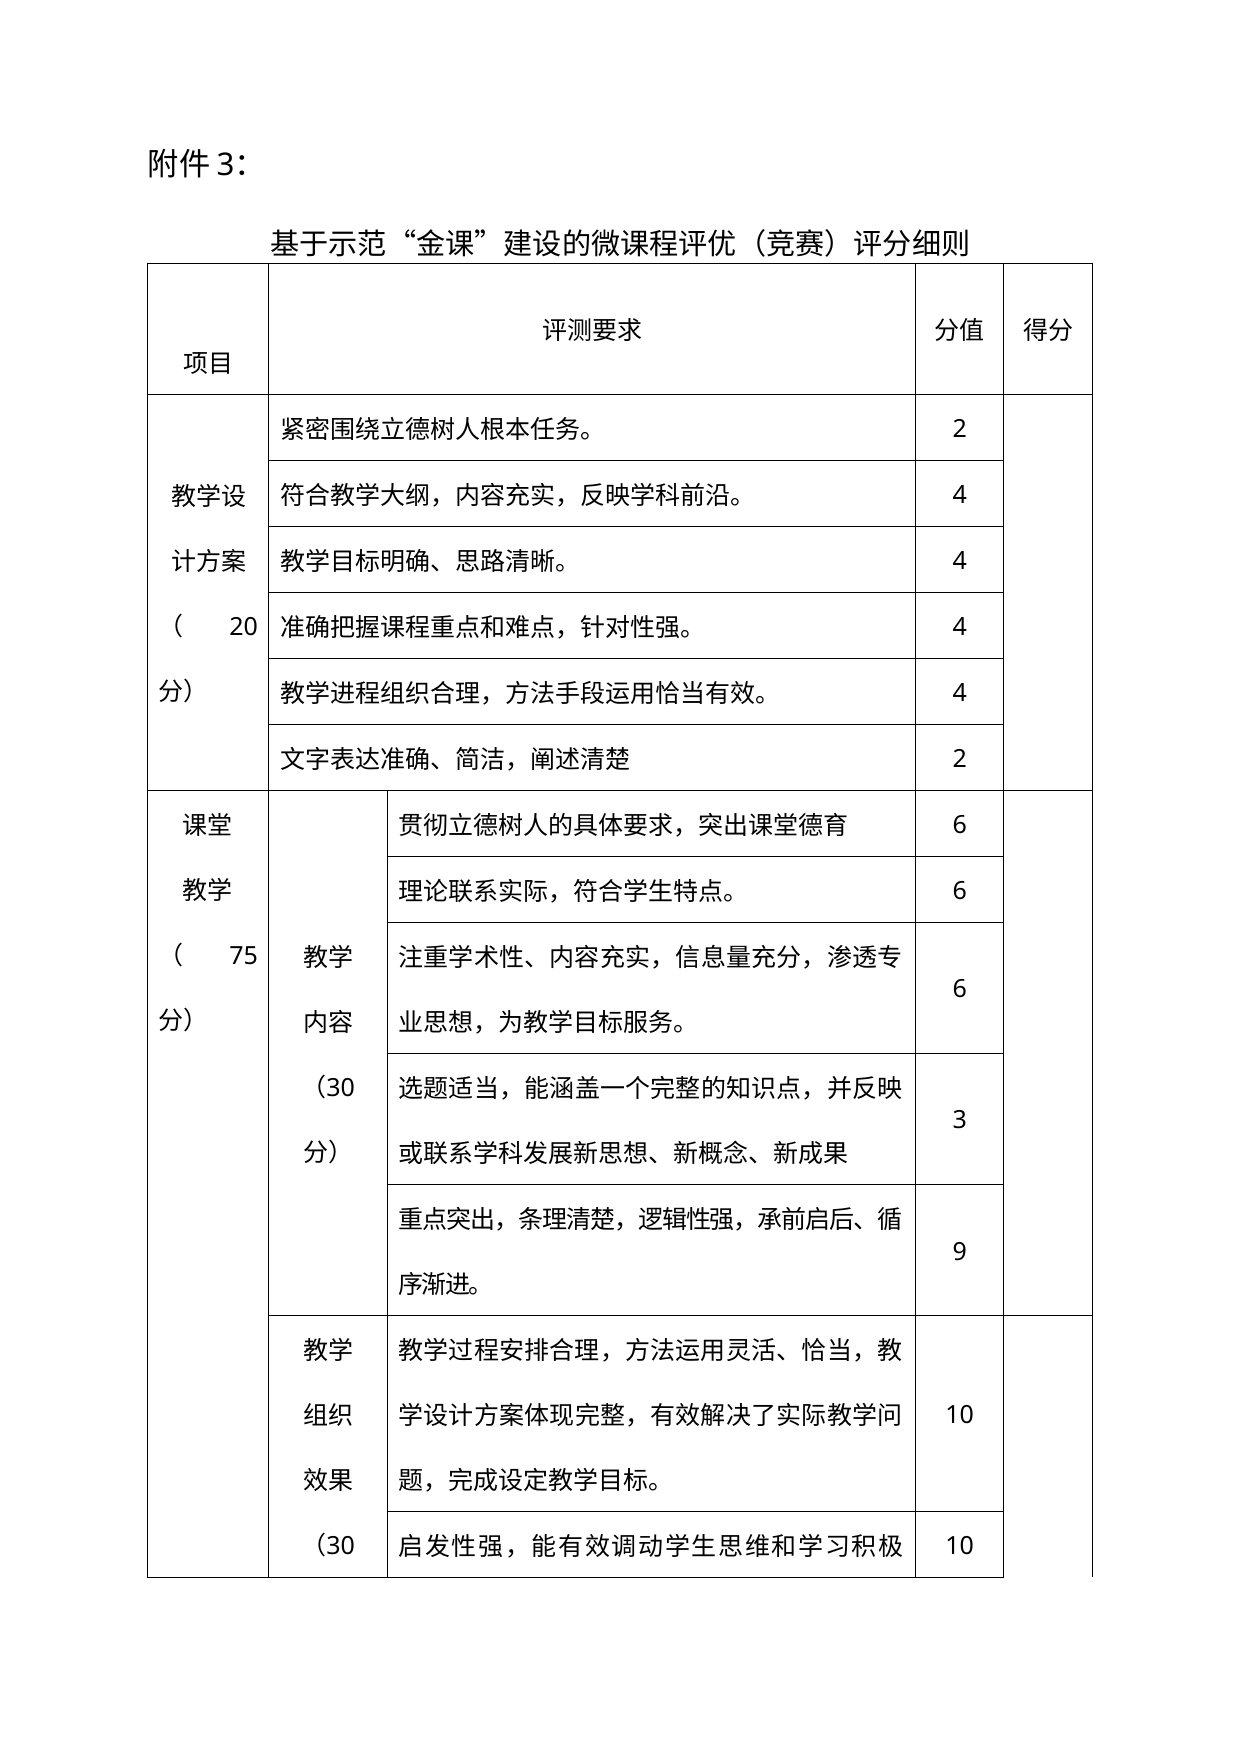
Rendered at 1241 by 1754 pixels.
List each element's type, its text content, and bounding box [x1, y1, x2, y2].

table_cell 4 [916, 659, 1003, 724]
table_cell [1004, 791, 1092, 1315]
table_header 项目 [148, 264, 268, 394]
table_cell 6 [916, 857, 1003, 922]
table_cell 教学目标明确、思路清晰。 [269, 527, 915, 592]
table_cell 教学过程安排合理，方法运用灵活、恰当，教学设计方案体现完整，有效解决了实际教学问题，完成设定教学目标。 [388, 1316, 915, 1511]
table_cell 符合教学大纲，内容充实，反映学科前沿。 [269, 461, 915, 526]
table_cell 10 [916, 1316, 1003, 1511]
table_header 得分 [1004, 264, 1092, 394]
table_cell 2 [916, 395, 1003, 460]
table_cell 准确把握课程重点和难点，针对性强。 [269, 593, 915, 658]
table_cell 教学 内容 （30分） [269, 791, 387, 1315]
table_cell 4 [916, 593, 1003, 658]
table_header 分值 [916, 264, 1003, 394]
table_cell 选题适当，能涵盖一个完整的知识点，并反映或联系学科发展新思想、新概念、新成果 [388, 1054, 915, 1184]
table_cell 2 [916, 725, 1003, 790]
text 基于示范“金课”建设的微课程评优（竞赛）评分细则 [148, 220, 1092, 263]
table_cell 紧密围绕立德树人根本任务。 [269, 395, 915, 460]
table_cell 3 [916, 1054, 1003, 1184]
text 附件3： [148, 129, 1092, 194]
table_cell 注重学术性、内容充实，信息量充分，渗透专业思想，为教学目标服务。 [388, 923, 915, 1053]
table_cell 理论联系实际，符合学生特点。 [388, 857, 915, 922]
table_cell 文字表达准确、简洁，阐述清楚 [269, 725, 915, 790]
table_cell 4 [916, 527, 1003, 592]
table_cell 重点突出，条理清楚，逻辑性强，承前启后、循序渐进。 [388, 1185, 915, 1315]
table_cell 贯彻立德树人的具体要求，突出课堂德育 [388, 791, 915, 856]
table_cell 4 [916, 461, 1003, 526]
table_cell 教学设计方案 （20分） [148, 395, 268, 790]
table_cell 6 [916, 791, 1003, 856]
table_cell [1004, 1316, 1092, 1577]
table_cell 教学 组织 效果 （30分） [269, 1316, 387, 1577]
table_cell [1004, 395, 1092, 790]
table_cell 10 [916, 1512, 1003, 1577]
table_cell 教学进程组织合理，方法手段运用恰当有效。 [269, 659, 915, 724]
table_cell 课堂 教学 （75分） [148, 791, 268, 1577]
table_cell 6 [916, 923, 1003, 1053]
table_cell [388, 1512, 915, 1577]
table_cell 9 [916, 1185, 1003, 1315]
table_header 评测要求 [269, 264, 915, 394]
